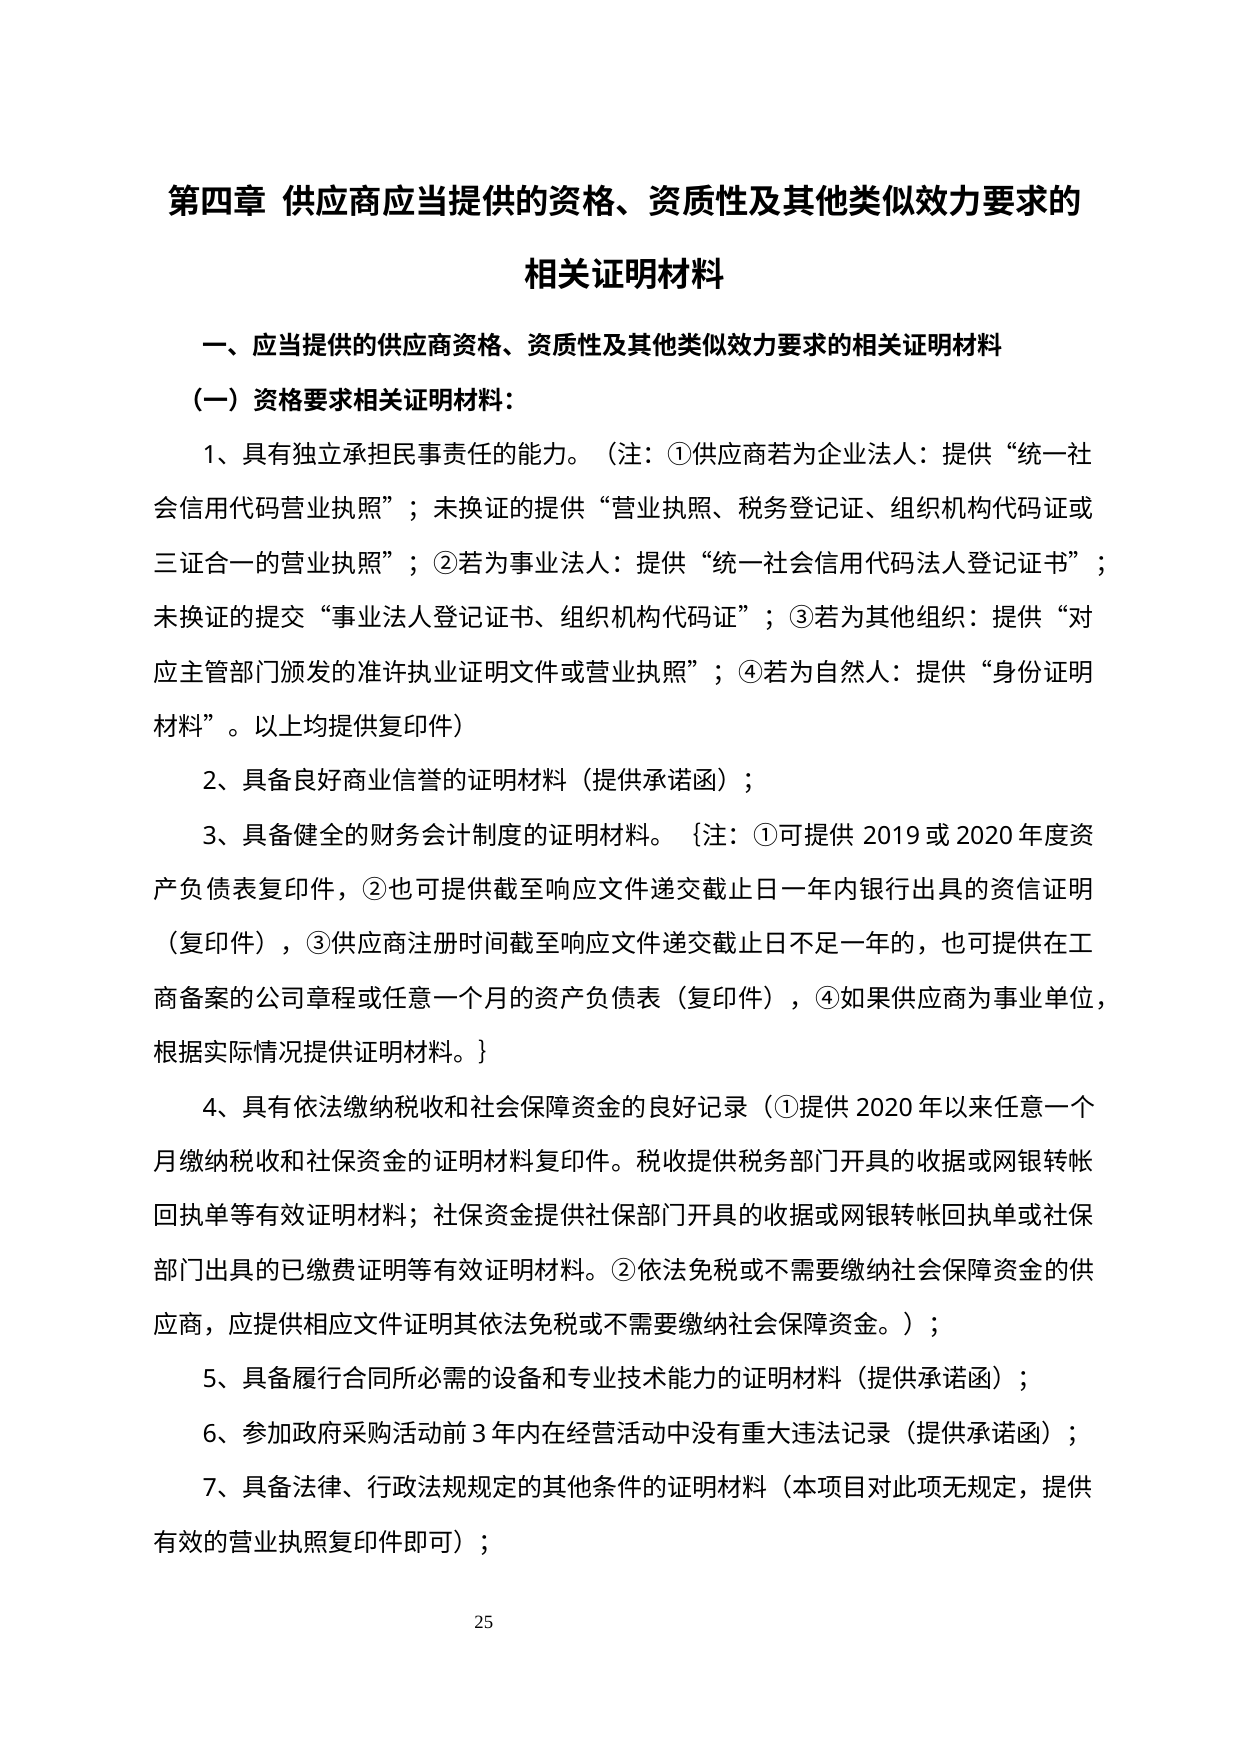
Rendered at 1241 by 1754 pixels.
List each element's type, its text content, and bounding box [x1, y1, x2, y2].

text 2、具备良好商业信誉的证明材料（提供承诺函）； [153, 761, 1095, 797]
text 一、应当提供的供应商资格、资质性及其他类似效力要求的相关证明材料 [153, 326, 1095, 362]
text 7、具备法律、行政法规规定的其他条件的证明材料（本项目对此项无规定，提供有效的营业执照复印件即可）； [153, 1468, 1095, 1558]
text 4、具有依法缴纳税收和社会保障资金的良好记录（①提供2020年以来任意一个月缴纳税收和社保资金的证明材料复印件。税收提供税务部门开具的收据或网银转帐回执单等有效证明材料；社保资金提供社保部门开具的收据或网银转帐回执单或社保部门出具的已缴费证明等有效证明材料。②依法免税或不需要缴纳社会保障资金的供应商，应提供相应文件证明其依法免税或不需要缴纳社会保障资金。）； [153, 1087, 1095, 1341]
text 1、具有独立承担民事责任的能力。（注：①供应商若为企业法人：提供“统一社会信用代码营业执照”；未换证的提供“营业执照、税务登记证、组织机构代码证或三证合一的营业执照”；②若为事业法人：提供“统一社会信用代码法人登记证书”；未换证的提交“事业法人登记证书、组织机构代码证”；③若为其他组织：提供“对应主管部门颁发的准许执业证明文件或营业执照”；④若为自然人：提供“身份证明材料”。以上均提供复印件） [153, 434, 1095, 743]
text 5、具备履行合同所必需的设备和专业技术能力的证明材料（提供承诺函）； [153, 1359, 1095, 1395]
text 3、具备健全的财务会计制度的证明材料。｛注：①可提供2019或2020年度资产负债表复印件，②也可提供截至响应文件递交截止日一年内银行出具的资信证明（复印件），③供应商注册时间截至响应文件递交截止日不足一年的，也可提供在工商备案的公司章程或任意一个月的资产负债表（复印件），④如果供应商为事业单位，根据实际情况提供证明材料。｝ [153, 815, 1095, 1069]
text （一）资格要求相关证明材料： [153, 380, 1095, 416]
title 第四章 供应商应当提供的资格、资质性及其他类似效力要求的相关证明材料 [153, 175, 1095, 296]
text 6、参加政府采购活动前3年内在经营活动中没有重大违法记录（提供承诺函）； [153, 1413, 1095, 1449]
